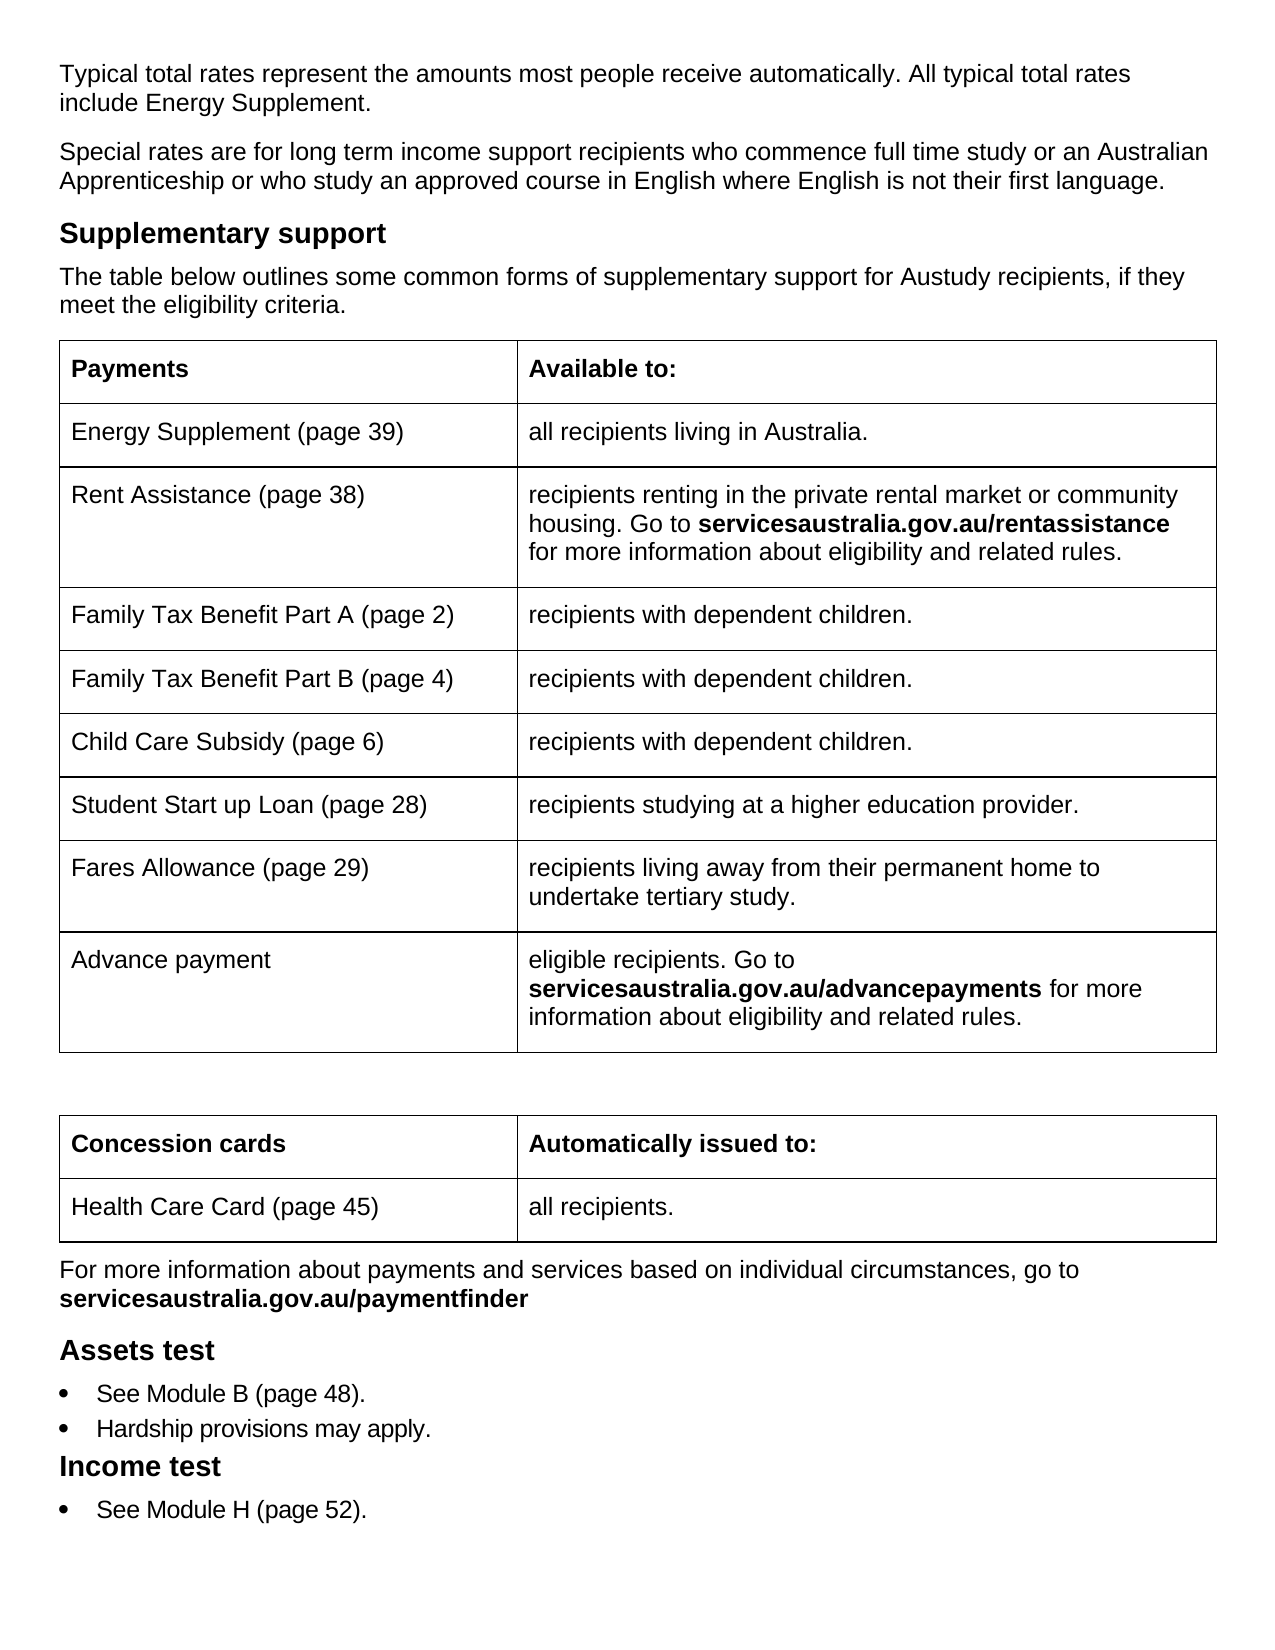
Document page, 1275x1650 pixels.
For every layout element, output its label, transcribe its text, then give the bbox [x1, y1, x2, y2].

text Special rates are for long term income support recipients who commence full time study or an Australian Apprenticeship or who study an approved course in English where English is not their first language. [59, 137, 1216, 195]
list Hardship provisions may apply. [59, 1414, 1216, 1443]
table_cell Family Tax Benefit Part B (page 4) [60, 651, 517, 713]
table_cell recipients living away from their permanent home to undertake tertiary study. [518, 841, 1216, 931]
list See Module H (page 52). [59, 1495, 1216, 1524]
table_cell recipients renting in the private rental market or community housing. Go to servicesaustralia.gov.au/rentassistance for more information about eligibility and related rules. [518, 468, 1216, 587]
table_cell recipients with dependent children. [518, 651, 1216, 713]
table_cell recipients with dependent children. [518, 714, 1216, 776]
table_cell Student Start up Loan (page 28) [60, 778, 517, 839]
table_cell recipients with dependent children. [518, 588, 1216, 650]
table_cell Advance payment [60, 933, 517, 1052]
table_cell Child Care Subsidy (page 6) [60, 714, 517, 776]
subtitle Assets test [59, 1333, 1216, 1367]
table_cell all recipients living in Australia. [518, 404, 1216, 466]
table_cell eligible recipients. Go to servicesaustralia.gov.au/advancepayments for more information about eligibility and related rules. [518, 933, 1216, 1052]
table_cell Fares Allowance (page 29) [60, 841, 517, 931]
text For more information about payments and services based on individual circumstances, go to servicesaustralia.gov.au/paymentfinder [59, 1255, 1216, 1312]
text Typical total rates represent the amounts most people receive automatically. All typical total rates include Energy Supplement. [59, 59, 1216, 117]
table_header Available to: [518, 341, 1216, 403]
table_cell Health Care Card (page 45) [60, 1179, 517, 1241]
subtitle Supplementary support [59, 216, 1216, 249]
table_cell Rent Assistance (page 38) [60, 468, 517, 587]
table_header Payments [60, 341, 517, 403]
table_cell recipients studying at a higher education provider. [518, 778, 1216, 839]
list See Module B (page 48). [59, 1379, 1216, 1408]
table_cell Family Tax Benefit Part A (page 2) [60, 588, 517, 650]
table_cell all recipients. [518, 1179, 1216, 1241]
table_header Concession cards [60, 1116, 517, 1178]
text The table below outlines some common forms of supplementary support for Austudy recipients, if they meet the eligibility criteria. [59, 262, 1216, 319]
subtitle Income test [59, 1449, 1216, 1483]
table_header Automatically issued to: [518, 1116, 1216, 1178]
table_cell Energy Supplement (page 39) [60, 404, 517, 466]
